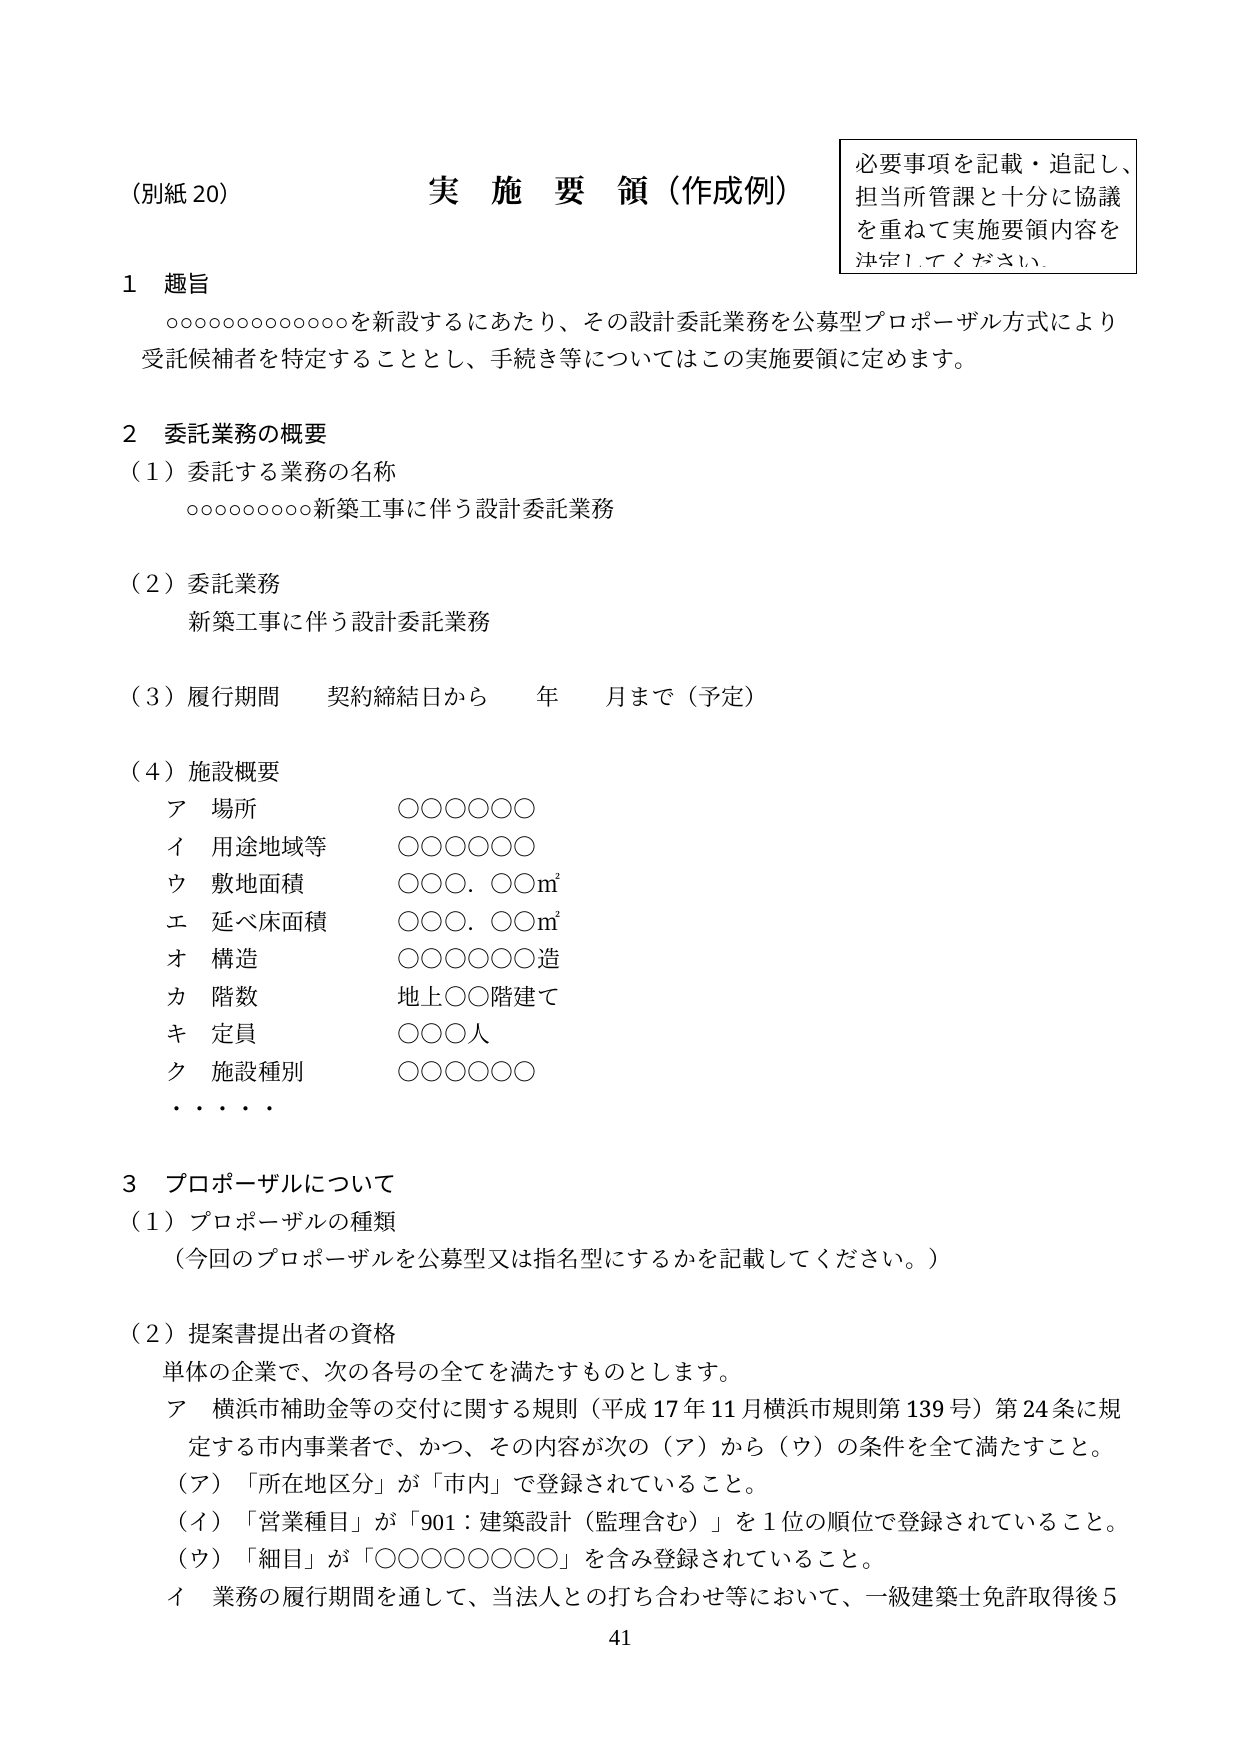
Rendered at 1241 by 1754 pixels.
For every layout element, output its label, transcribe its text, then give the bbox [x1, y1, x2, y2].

list ア 場所 ○○○○○○ [118, 789, 1122, 827]
list ク 施設種別 ○○○○○○ [118, 1052, 1122, 1089]
list オ 構造 ○○○○○○造 [118, 939, 1122, 977]
text （２）提案書提出者の資格 [118, 1314, 1122, 1352]
list エ 延べ床面積 ○○○．○○㎡ [118, 902, 1122, 939]
text ３ プロポーザルについて [118, 1164, 1122, 1202]
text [165, 1577, 1122, 1614]
list 新築工事に伴う設計委託業務 [118, 602, 1122, 639]
text （イ）「営業種目」が「901：建築設計（監理含む）」を１位の順位で登録されていること。 [118, 1502, 1122, 1539]
text （ア）「所在地区分」が「市内」で登録されていること。 [118, 1464, 1122, 1502]
list （４）施設概要 [118, 752, 1122, 789]
list （３）履行期間 契約締結日から 年 月まで（予定） [118, 677, 1122, 714]
text （１）プロポーザルの種類 [118, 1202, 1122, 1239]
list ○○○○○○○○○○○○○を新設するにあたり、その設計委託業務を公募型プロポーザル方式により受託候補者を特定することとし、手続き等についてはこの実施要領に定めます。 [142, 302, 1122, 377]
list カ 階数 地上○○階建て [118, 977, 1122, 1014]
text （今回のプロポーザルを公募型又は指名型にするかを記載してください。） [162, 1239, 1122, 1277]
text ア 横浜市補助金等の交付に関する規則（平成17年11月横浜市規則第139号）第24条に規定する市内事業者で、かつ、その内容が次の（ア）から（ウ）の条件を全て満たすこと。 [165, 1389, 1122, 1464]
list ２ 委託業務の概要 [118, 414, 1122, 452]
text （別紙20） 実 施 要 領（作成例） [118, 152, 839, 227]
list ○○○○○○○○○新築工事に伴う設計委託業務 [162, 489, 1122, 527]
list ・・・・・ [118, 1089, 1122, 1127]
text 単体の企業で、次の各号の全てを満たすものとします。 [162, 1352, 1122, 1389]
list ウ 敷地面積 ○○○．○○㎡ [118, 864, 1122, 902]
list （２）委託業務 [118, 564, 1122, 602]
list （１）委託する業務の名称 [118, 452, 1122, 489]
text （ウ）「細目」が「○○○○○○○○」を含み登録されていること。 [118, 1539, 1122, 1577]
list イ 用途地域等 ○○○○○○ [118, 827, 1122, 864]
list １ 趣旨 [118, 264, 1122, 302]
list キ 定員 ○○○人 [118, 1014, 1122, 1052]
